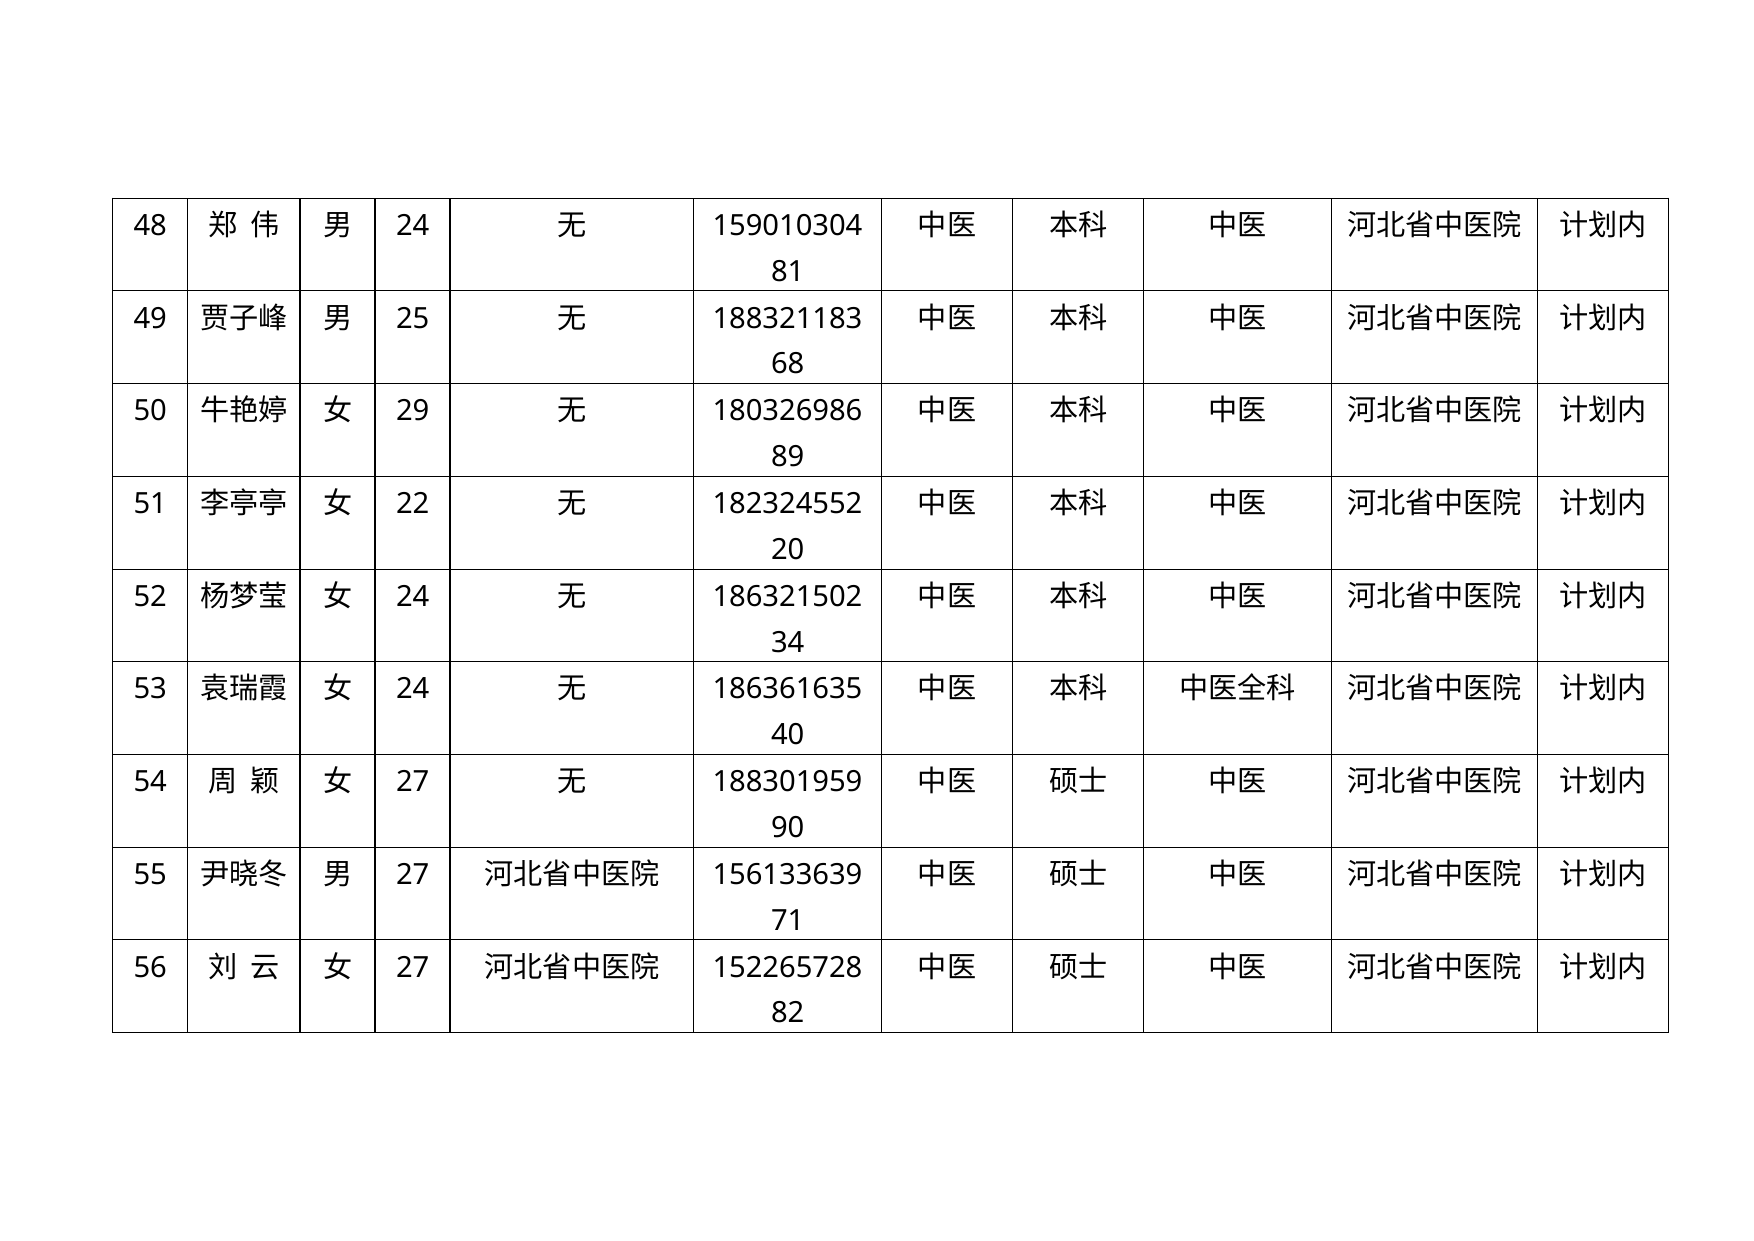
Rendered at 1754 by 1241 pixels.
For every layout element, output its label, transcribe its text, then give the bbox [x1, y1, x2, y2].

table_cell 河北省中医院 [1332, 662, 1537, 754]
table_cell 中医 [1144, 384, 1331, 476]
table_cell 中医 [882, 570, 1012, 661]
table_cell 计划内 [1538, 662, 1668, 754]
table_cell 女 [301, 940, 374, 1032]
table_cell 计划内 [1538, 755, 1668, 847]
table_cell 27 [376, 848, 449, 939]
table_cell 24 [376, 570, 449, 661]
table_cell 53 [113, 662, 187, 754]
table_cell 24 [376, 199, 449, 290]
table_cell 15901030481 [694, 199, 881, 290]
table_cell 48 [113, 199, 187, 290]
table_cell 55 [113, 848, 187, 939]
table_cell 计划内 [1538, 848, 1668, 939]
table_cell 本科 [1013, 291, 1143, 383]
table_cell 杨梦莹 [188, 570, 299, 661]
table_cell 贾子峰 [188, 291, 299, 383]
table_cell 袁瑞霞 [188, 662, 299, 754]
table_cell 周 颖 [188, 755, 299, 847]
table_cell 河北省中医院 [451, 848, 693, 939]
table_cell 中医 [882, 755, 1012, 847]
table_cell 54 [113, 755, 187, 847]
table_cell 本科 [1013, 570, 1143, 661]
table_cell 本科 [1013, 384, 1143, 476]
table_cell 无 [451, 384, 693, 476]
table_cell 中医 [1144, 848, 1331, 939]
table_cell 女 [301, 477, 374, 568]
table_cell 女 [301, 384, 374, 476]
table_cell 硕士 [1013, 940, 1143, 1032]
table_cell 河北省中医院 [1332, 940, 1537, 1032]
table_cell 中医 [882, 384, 1012, 476]
table_cell 18632150234 [694, 570, 881, 661]
table_cell 中医 [1144, 477, 1331, 568]
table_cell 河北省中医院 [1332, 755, 1537, 847]
table_cell 无 [451, 291, 693, 383]
table_cell 52 [113, 570, 187, 661]
table_cell 中医 [1144, 199, 1331, 290]
table_cell 中医 [882, 477, 1012, 568]
table_cell 中医 [882, 848, 1012, 939]
table_cell 女 [301, 662, 374, 754]
table_cell 计划内 [1538, 291, 1668, 383]
table_cell 中医 [1144, 291, 1331, 383]
table_cell 计划内 [1538, 570, 1668, 661]
table_cell 计划内 [1538, 477, 1668, 568]
table_cell 男 [301, 848, 374, 939]
table_cell 51 [113, 477, 187, 568]
table_cell 牛艳婷 [188, 384, 299, 476]
table_cell 本科 [1013, 477, 1143, 568]
table_cell 男 [301, 291, 374, 383]
table_cell 18830195990 [694, 755, 881, 847]
table_cell 18636163540 [694, 662, 881, 754]
table_cell 尹晓冬 [188, 848, 299, 939]
table_cell 无 [451, 755, 693, 847]
table_cell 中医 [882, 199, 1012, 290]
table_cell 无 [451, 477, 693, 568]
table_cell 河北省中医院 [1332, 384, 1537, 476]
table_cell 22 [376, 477, 449, 568]
table_cell 29 [376, 384, 449, 476]
table_cell 女 [301, 755, 374, 847]
table_cell 无 [451, 199, 693, 290]
table_cell 中医 [882, 291, 1012, 383]
table_cell 27 [376, 940, 449, 1032]
table_cell 本科 [1013, 199, 1143, 290]
table_cell 中医 [882, 662, 1012, 754]
table_cell 中医 [1144, 755, 1331, 847]
table_cell 18832118368 [694, 291, 881, 383]
table_cell 中医 [1144, 940, 1331, 1032]
table_cell 计划内 [1538, 384, 1668, 476]
table_cell 18232455220 [694, 477, 881, 568]
table_cell 河北省中医院 [1332, 848, 1537, 939]
table_cell 河北省中医院 [1332, 570, 1537, 661]
table_cell 中医全科 [1144, 662, 1331, 754]
table_cell 刘 云 [188, 940, 299, 1032]
table_cell 计划内 [1538, 199, 1668, 290]
table_cell 李亭亭 [188, 477, 299, 568]
table_cell 25 [376, 291, 449, 383]
table_cell 无 [451, 570, 693, 661]
table_cell 15226572882 [694, 940, 881, 1032]
table_cell 27 [376, 755, 449, 847]
table_cell 无 [451, 662, 693, 754]
table_cell 河北省中医院 [451, 940, 693, 1032]
table_cell 男 [301, 199, 374, 290]
table_cell 河北省中医院 [1332, 477, 1537, 568]
table_cell 女 [301, 570, 374, 661]
table_cell 18032698689 [694, 384, 881, 476]
table_cell 49 [113, 291, 187, 383]
table_cell 郑 伟 [188, 199, 299, 290]
table_cell 计划内 [1538, 940, 1668, 1032]
table_cell 50 [113, 384, 187, 476]
table_cell 中医 [1144, 570, 1331, 661]
table_cell 硕士 [1013, 848, 1143, 939]
table_cell 56 [113, 940, 187, 1032]
table_cell 15613363971 [694, 848, 881, 939]
table_cell 河北省中医院 [1332, 199, 1537, 290]
table_cell 河北省中医院 [1332, 291, 1537, 383]
table_cell 中医 [882, 940, 1012, 1032]
table_cell 本科 [1013, 662, 1143, 754]
table_cell 24 [376, 662, 449, 754]
table_cell 硕士 [1013, 755, 1143, 847]
